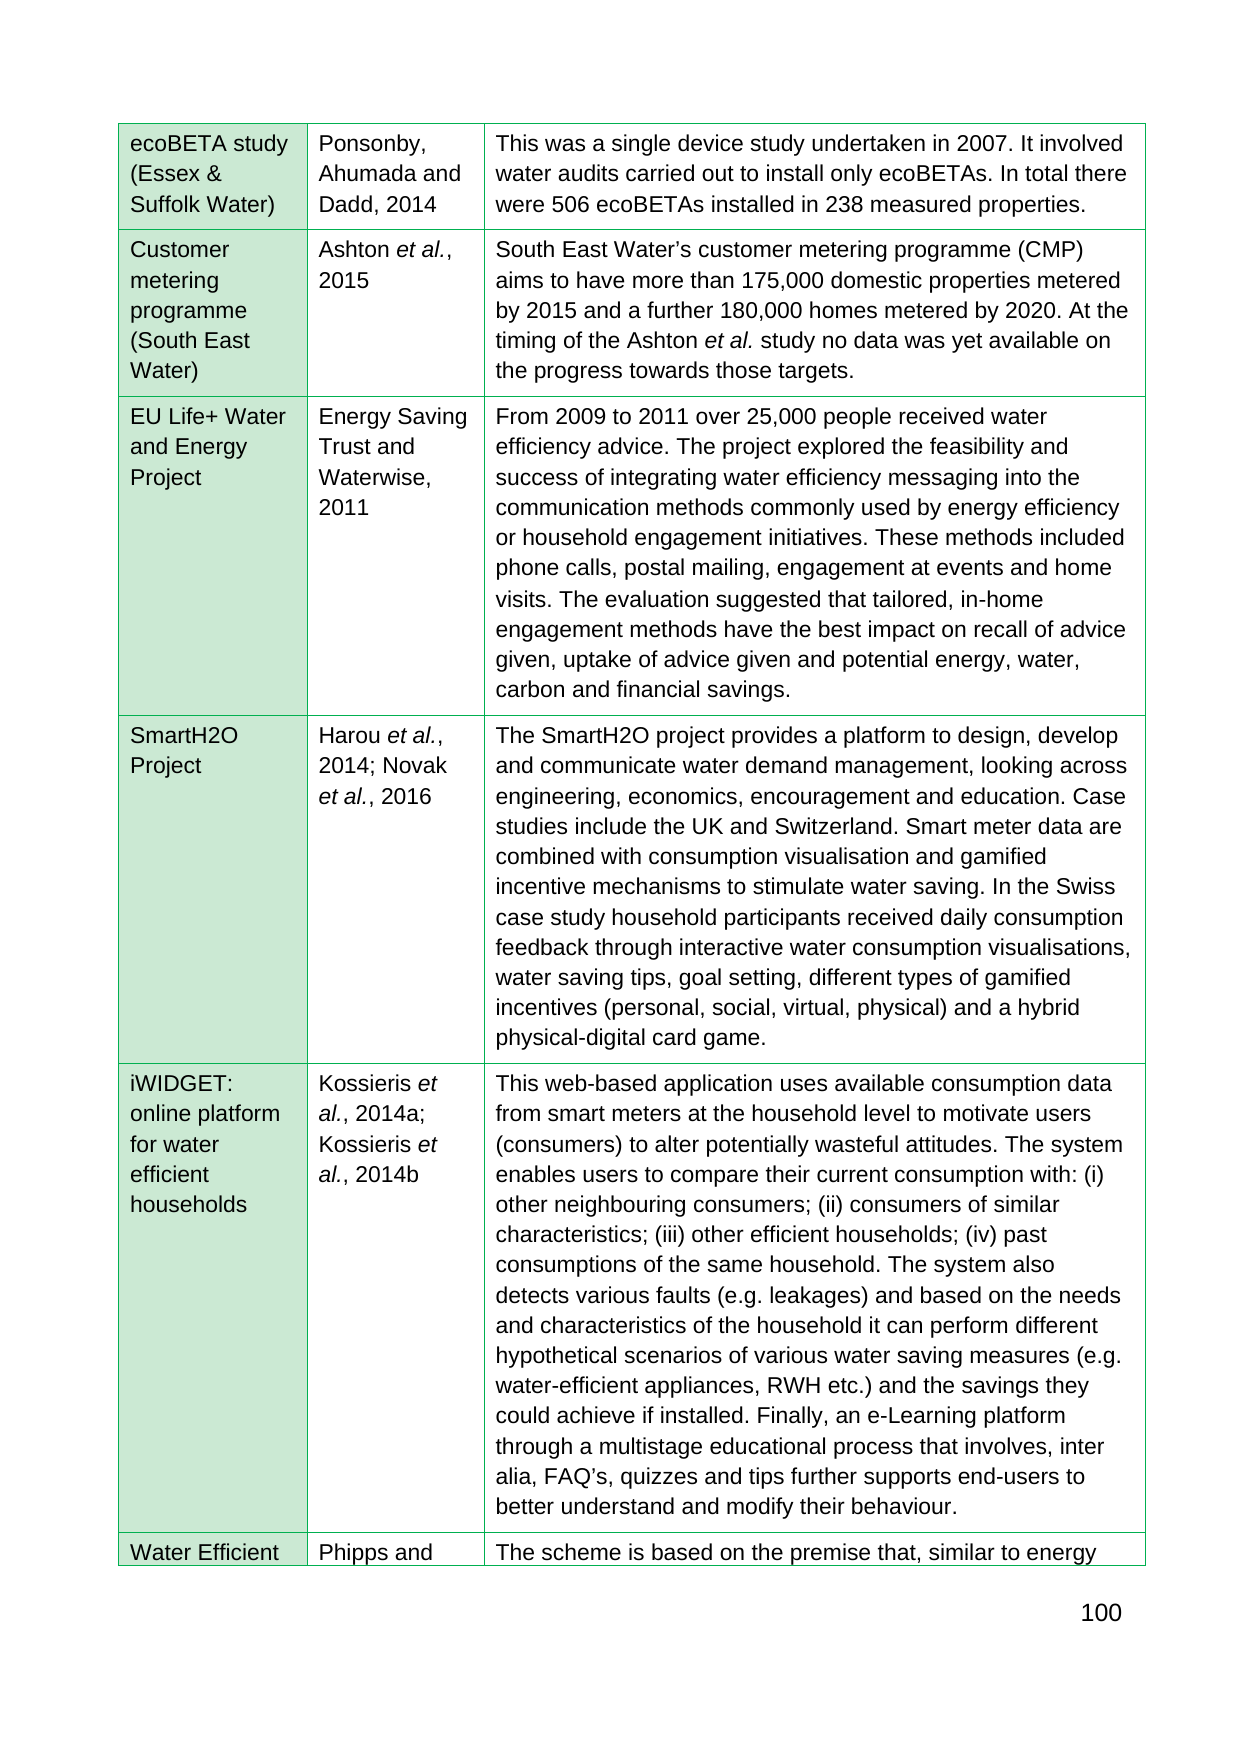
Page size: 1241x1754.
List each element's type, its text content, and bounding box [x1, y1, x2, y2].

table_cell SmartH2O Project [119, 716, 307, 1063]
table_cell This was a single device study undertaken in 2007. It involved water audits carried out to install only ecoBETAs. In total there were 506 ecoBETAs installed in 238 measured properties. [485, 124, 1145, 229]
table_cell From 2009 to 2011 over 25,000 people received water efficiency advice. The project explored the feasibility and success of integrating water efficiency messaging into the communication methods commonly used by energy efficiency or household engagement initiatives. These methods included phone calls, postal mailing, engagement at events and home visits. The evaluation suggested that tailored, in‐home engagement methods have the best impact on recall of advice given, uptake of advice given and potential energy, water, carbon and financial savings. [485, 397, 1145, 715]
table_cell The SmartH2O project provides a platform to design, develop and communicate water demand management, looking across engineering, economics, encouragement and education. Case studies include the UK and Switzerland. Smart meter data are combined with consumption visualisation and gamified incentive mechanisms to stimulate water saving. In the Swiss case study household participants received daily consumption feedback through interactive water consumption visualisations, water saving tips, goal setting, different types of gamified incentives (personal, social, virtual, physical) and a hybrid physical-digital card game. [485, 716, 1145, 1063]
table_cell Ashton et al., 2015 [308, 230, 484, 396]
table_cell Energy Saving Trust and Waterwise, 2011 [308, 397, 484, 715]
table_cell Kossieris et al., 2014a; Kossieris et al., 2014b [308, 1064, 484, 1532]
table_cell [308, 1533, 484, 1565]
table_cell EU Life+ Water and Energy Project [119, 397, 307, 715]
table_cell This web-based application uses available consumption data from smart meters at the household level to motivate users (consumers) to alter potentially wasteful attitudes. The system enables users to compare their current consumption with: (i) other neighbouring consumers; (ii) consumers of similar characteristics; (iii) other efficient households; (iv) past consumptions of the same household. The system also detects various faults (e.g. leakages) and based on the needs and characteristics of the household it can perform different hypothetical scenarios of various water saving measures (e.g. water-efficient appliances, RWH etc.) and the savings they could achieve if installed. Finally, an e-Learning platform through a multistage educational process that involves, inter alia, FAQ’s, quizzes and tips further supports end-users to better understand and modify their behaviour. [485, 1064, 1145, 1532]
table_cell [485, 1533, 1145, 1565]
table_cell Ponsonby, Ahumada and Dadd, 2014 [308, 124, 484, 229]
table_cell Customer metering programme (South East Water) [119, 230, 307, 396]
table_cell ecoBETA study (Essex & Suffolk Water) [119, 124, 307, 229]
table_cell iWIDGET: online platform for water efficient households [119, 1064, 307, 1532]
table_cell South East Water’s customer metering programme (CMP) aims to have more than 175,000 domestic properties metered by 2015 and a further 180,000 homes metered by 2020. At the timing of the Ashton et al. study no data was yet available on the progress towards those targets. [485, 230, 1145, 396]
table_cell Harou et al., 2014; Novak et al., 2016 [308, 716, 484, 1063]
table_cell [119, 1533, 307, 1565]
